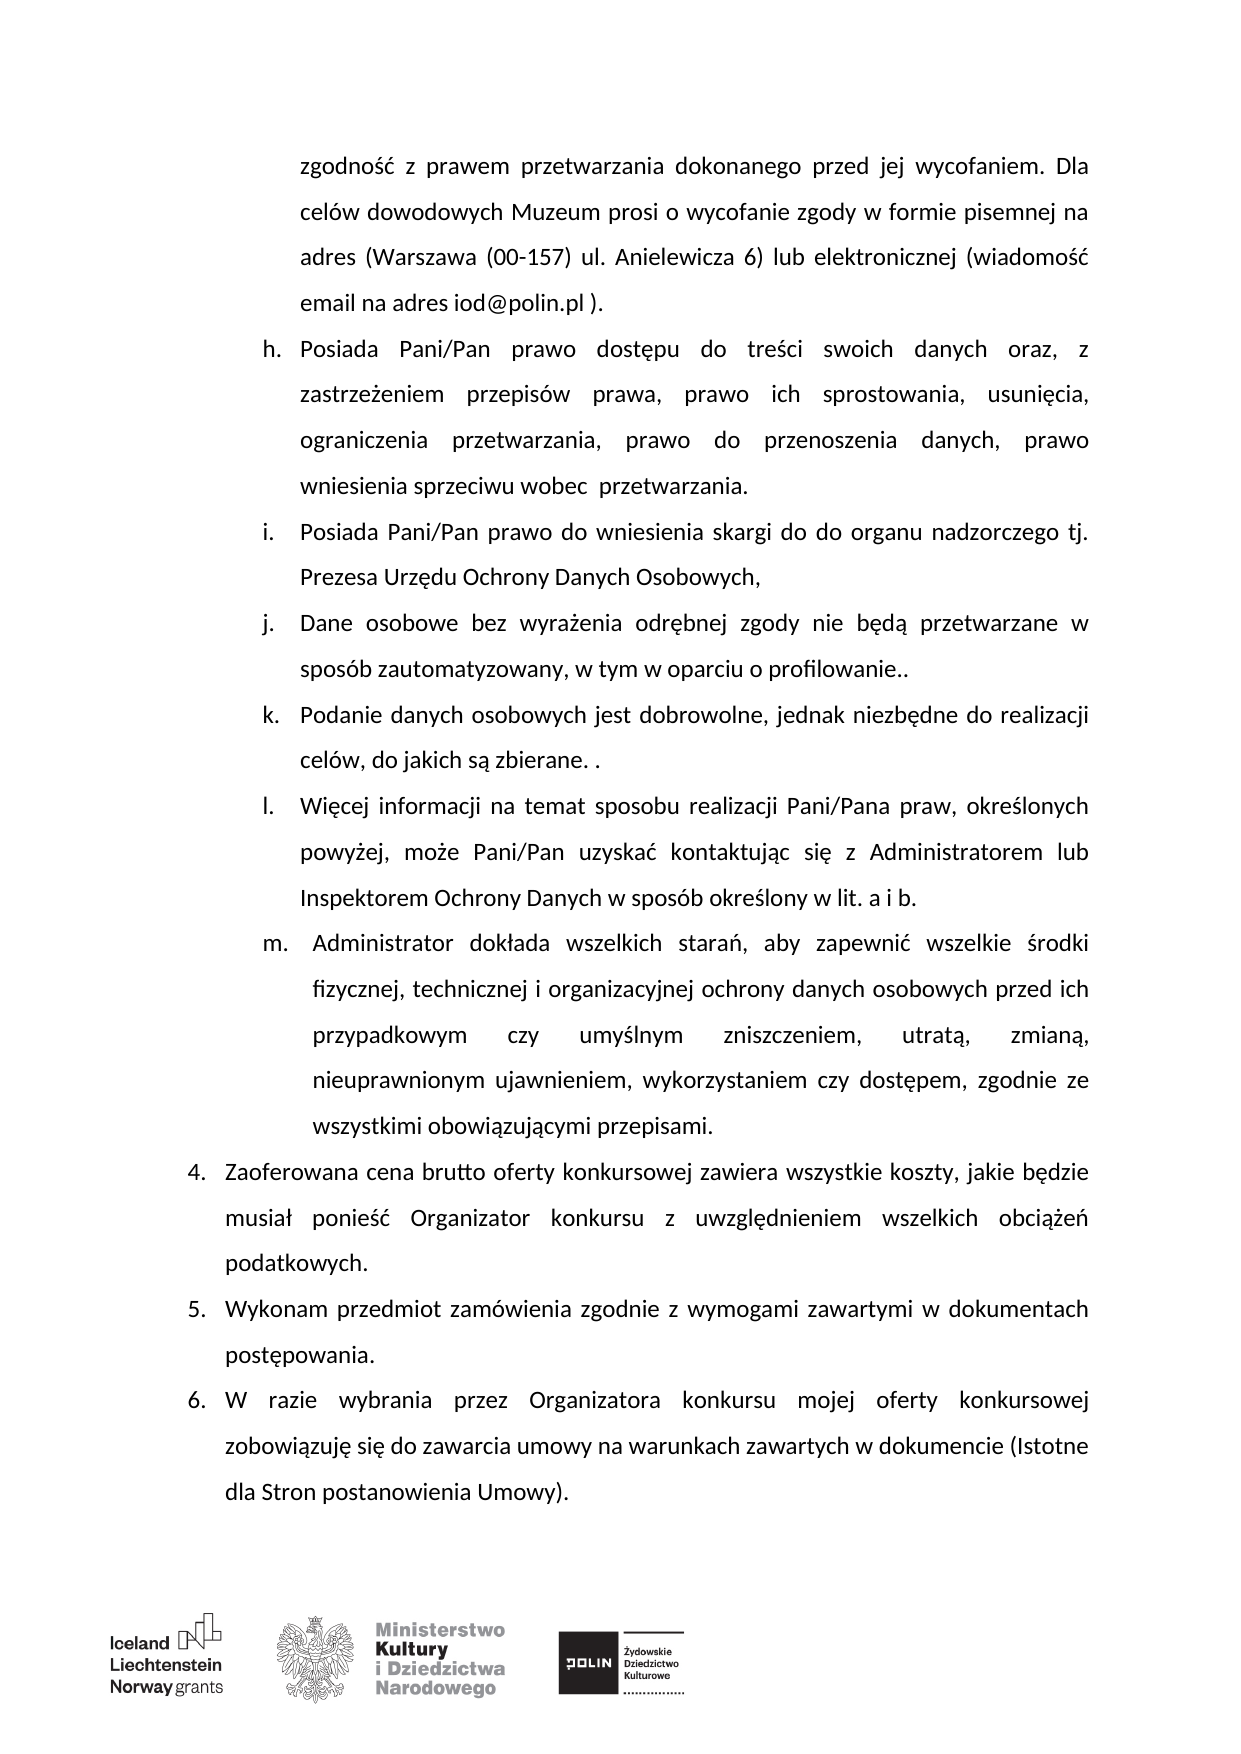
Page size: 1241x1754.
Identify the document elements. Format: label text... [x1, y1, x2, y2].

list Więcej informacji na temat sposobu realizacji Pani/Pana praw, określonych powyżej, może Pani/Pan uzyskać kontaktując się z Administratorem lub Inspektorem Ochrony Danych w sposób określony w lit. a i b. [262, 790, 1090, 912]
list Posiada Pani/Pan prawo do wniesienia skargi do do organu nadzorczego tj. Prezesa Urzędu Ochrony Danych Osobowych, [262, 516, 1090, 592]
list Zaoferowana cena brutto oferty konkursowej zawiera wszystkie koszty, jakie będzie musiał ponieść Organizator konkursu z uwzględnieniem wszelkich obciążeń podatkowych. [187, 1156, 1090, 1278]
list Podanie danych osobowych jest dobrowolne, jednak niezbędne do realizacji celów, do jakich są zbierane. . [262, 699, 1090, 775]
picture [63, 1588, 708, 1754]
list W razie wybrania przez Organizatora konkursu mojej oferty konkursowej zobowiązuję się do zawarcia umowy na warunkach zawartych w dokumencie (Istotne dla Stron postanowienia Umowy). [187, 1385, 1090, 1507]
list Wykonam przedmiot zamówienia zgodnie z wymogami zawartymi w dokumentach postępowania. [187, 1293, 1090, 1369]
list Dane osobowe bez wyrażenia odrębnej zgody nie będą przetwarzane w sposób zautomatyzowany, w tym w oparciu o profilowanie.. [262, 607, 1090, 683]
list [262, 150, 1090, 318]
list Administrator dokłada wszelkich starań, aby zapewnić wszelkie środki fizycznej, technicznej i organizacyjnej ochrony danych osobowych przed ich przypadkowym czy umyślnym zniszczeniem, utratą, zmianą, nieuprawnionym ujawnieniem, wykorzystaniem czy dostępem, zgodnie ze wszystkimi obowiązującymi przepisami. [262, 927, 1090, 1141]
list Posiada Pani/Pan prawo dostępu do treści swoich danych oraz, z zastrzeżeniem przepisów prawa, prawo ich sprostowania, usunięcia, ograniczenia przetwarzania, prawo do przenoszenia danych, prawo wniesienia sprzeciwu wobec przetwarzania. [262, 333, 1090, 501]
